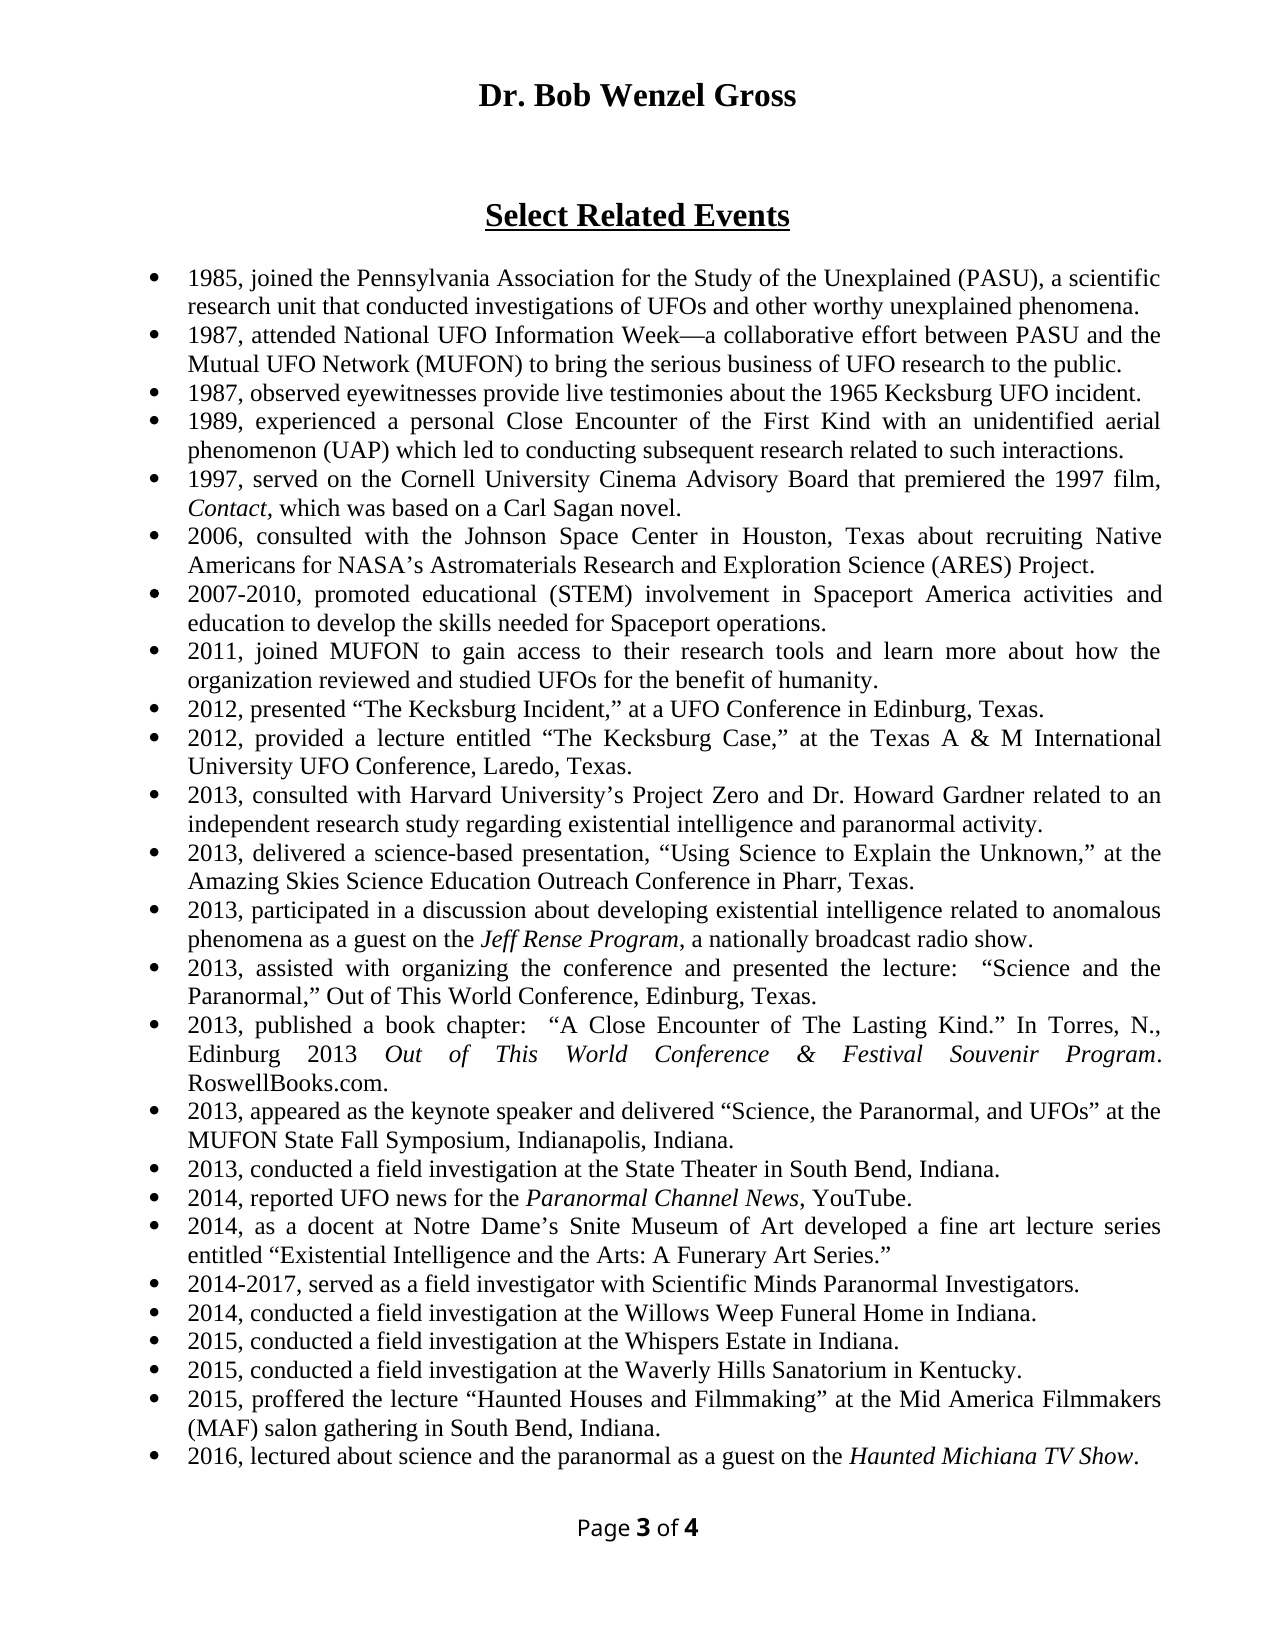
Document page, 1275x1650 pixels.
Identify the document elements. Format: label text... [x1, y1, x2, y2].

list 2013, appeared as the keynote speaker and delivered “Science, the Paranormal, and UFOs” at the MUFON State Fall Symposium, Indianapolis, Indiana. [150, 1096, 1162, 1154]
list 2014, as a docent at Notre Dame’s Snite Museum of Art developed a fine art lecture series entitled “Existential Intelligence and the Arts: A Funerary Art Series.” [150, 1211, 1162, 1269]
list 2012, provided a lecture entitled “The Kecksburg Case,” at the Texas A & M International University UFO Conference, Laredo, Texas. [150, 723, 1162, 780]
list 2015, conducted a field investigation at the Waverly Hills Sanatorium in Kentucky. [150, 1355, 1162, 1384]
list 2013, conducted a field investigation at the State Theater in South Bend, Indiana. [150, 1154, 1162, 1183]
list 2015, proffered the lecture “Haunted Houses and Filmmaking” at the Mid America Filmmakers (MAF) salon gathering in South Bend, Indiana. [150, 1384, 1162, 1441]
list 2015, conducted a field investigation at the Whispers Estate in Indiana. [150, 1326, 1162, 1355]
list 1985, joined the Pennsylvania Association for the Study of the Unexplained (PASU), a scientific research unit that conducted investigations of UFOs and other worthy unexplained phenomena. [150, 263, 1162, 320]
list 1987, observed eyewitnesses provide live testimonies about the 1965 Kecksburg UFO incident. [150, 378, 1162, 406]
list 1997, served on the Cornell University Cinema Advisory Board that premiered the 1997 film, Contact, which was based on a Carl Sagan novel. [150, 464, 1162, 521]
list 2013, published a book chapter: “A Close Encounter of The Lasting Kind.” In Torres, N., Edinburg 2013 Out of This World Conference & Festival Souvenir Program. RoswellBooks.com. [150, 1010, 1162, 1096]
list 2013, consulted with Harvard University’s Project Zero and Dr. Howard Gardner related to an independent research study regarding existential intelligence and paranormal activity. [150, 780, 1162, 838]
list 2011, joined MUFON to gain access to their research tools and learn more about how the organization reviewed and studied UFOs for the benefit of humanity. [150, 636, 1162, 694]
list 1989, experienced a personal Close Encounter of the First Kind with an unidentified aerial phenomenon (UAP) which led to conducting subsequent research related to such interactions. [150, 406, 1162, 464]
list 2016, lectured about science and the paranormal as a guest on the Haunted Michiana TV Show. [150, 1441, 1162, 1470]
list 2006, consulted with the Johnson Space Center in Houston, Texas about recruiting Native Americans for NASA’s Astromaterials Research and Exploration Science (ARES) Project. [150, 521, 1162, 579]
list 2012, presented “The Kecksburg Incident,” at a UFO Conference in Edinburg, Texas. [150, 694, 1162, 723]
list 2014-2017, served as a field investigator with Scientific Minds Paranormal Investigators. [150, 1269, 1162, 1298]
list 1987, attended National UFO Information Week—a collaborative effort between PASU and the Mutual UFO Network (MUFON) to bring the serious business of UFO research to the public. [150, 320, 1162, 378]
list 2007-2010, promoted educational (STEM) involvement in Spaceport America activities and education to develop the skills needed for Spaceport operations. [150, 579, 1162, 636]
list 2013, participated in a discussion about developing existential intelligence related to anomalous phenomena as a guest on the Jeff Rense Program, a nationally broadcast radio show. [150, 895, 1162, 953]
list 2013, assisted with organizing the conference and presented the lecture: “Science and the Paranormal,” Out of This World Conference, Edinburg, Texas. [150, 953, 1162, 1010]
list 2014, reported UFO news for the Paranormal Channel News, YouTube. [150, 1183, 1162, 1211]
list 2013, delivered a science-based presentation, “Using Science to Explain the Unknown,” at the Amazing Skies Science Education Outreach Conference in Pharr, Texas. [150, 838, 1162, 895]
list 2014, conducted a field investigation at the Willows Weep Funeral Home in Indiana. [150, 1298, 1162, 1326]
text Select Related Events [112, 196, 1162, 234]
